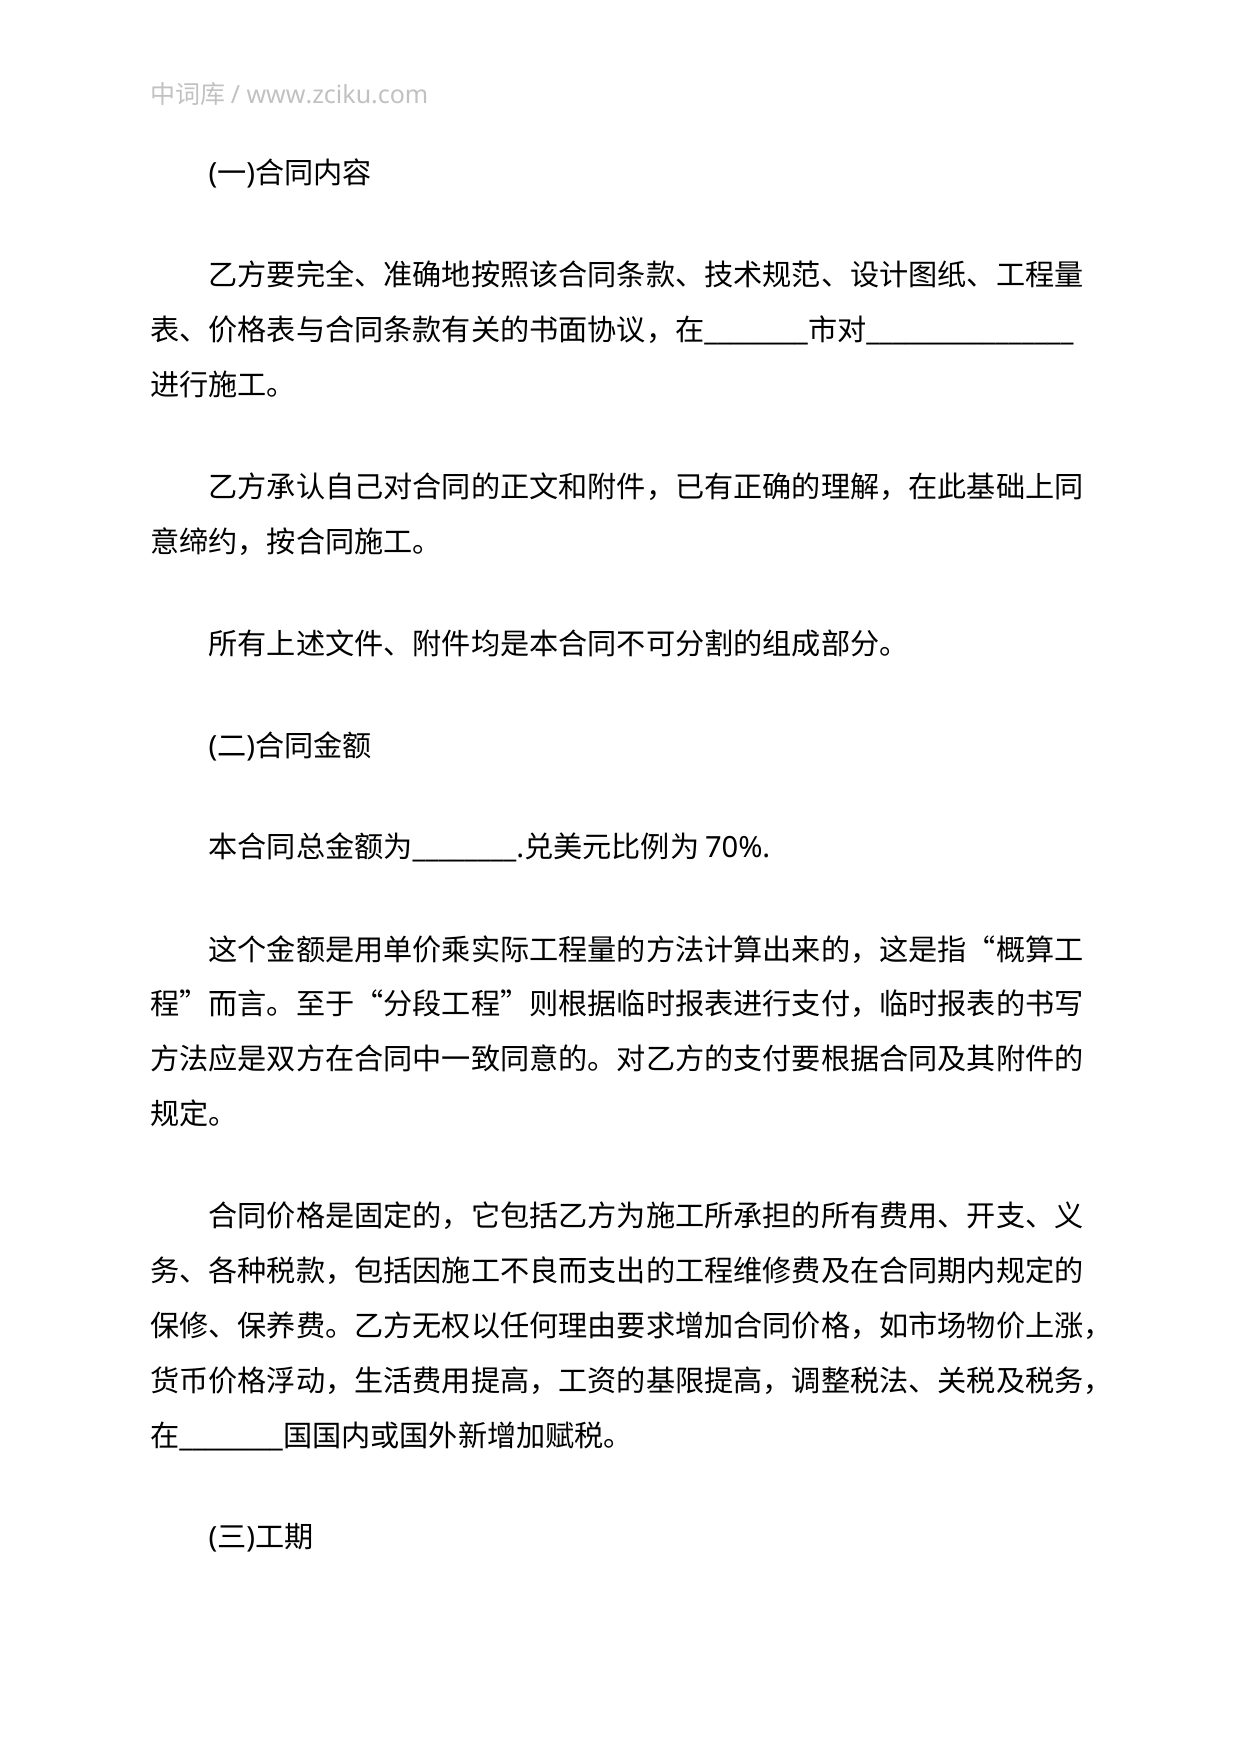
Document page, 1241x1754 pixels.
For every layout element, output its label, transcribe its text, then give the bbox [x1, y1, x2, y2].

text (三)工期 [150, 1514, 1090, 1556]
text 所有上述文件、附件均是本合同不可分割的组成部分。 [150, 620, 1090, 663]
text 乙方承认自己对合同的正文和附件，已有正确的理解，在此基础上同意缔约，按合同施工。 [150, 464, 1090, 561]
text 这个金额是用单价乘实际工程量的方法计算出来的，这是指“概算工程”而言。至于“分段工程”则根据临时报表进行支付，临时报表的书写方法应是双方在合同中一致同意的。对乙方的支付要根据合同及其附件的规定。 [150, 926, 1090, 1133]
text 合同价格是固定的，它包括乙方为施工所承担的所有费用、开支、义务、各种税款，包括因施工不良而支出的工程维修费及在合同期内规定的保修、保养费。乙方无权以任何理由要求增加合同价格，如市场物价上涨，货币价格浮动，生活费用提高，工资的基限提高，调整税法、关税及税务，在________国国内或国外新增加赋税。 [150, 1192, 1090, 1454]
text (二)合同金额 [150, 722, 1090, 764]
text 乙方要完全、准确地按照该合同条款、技术规范、设计图纸、工程量表、价格表与合同条款有关的书面协议，在________市对________________进行施工。 [150, 252, 1090, 404]
text 本合同总金额为________.兑美元比例为70%. [150, 824, 1090, 866]
text (一)合同内容 [150, 150, 1090, 192]
